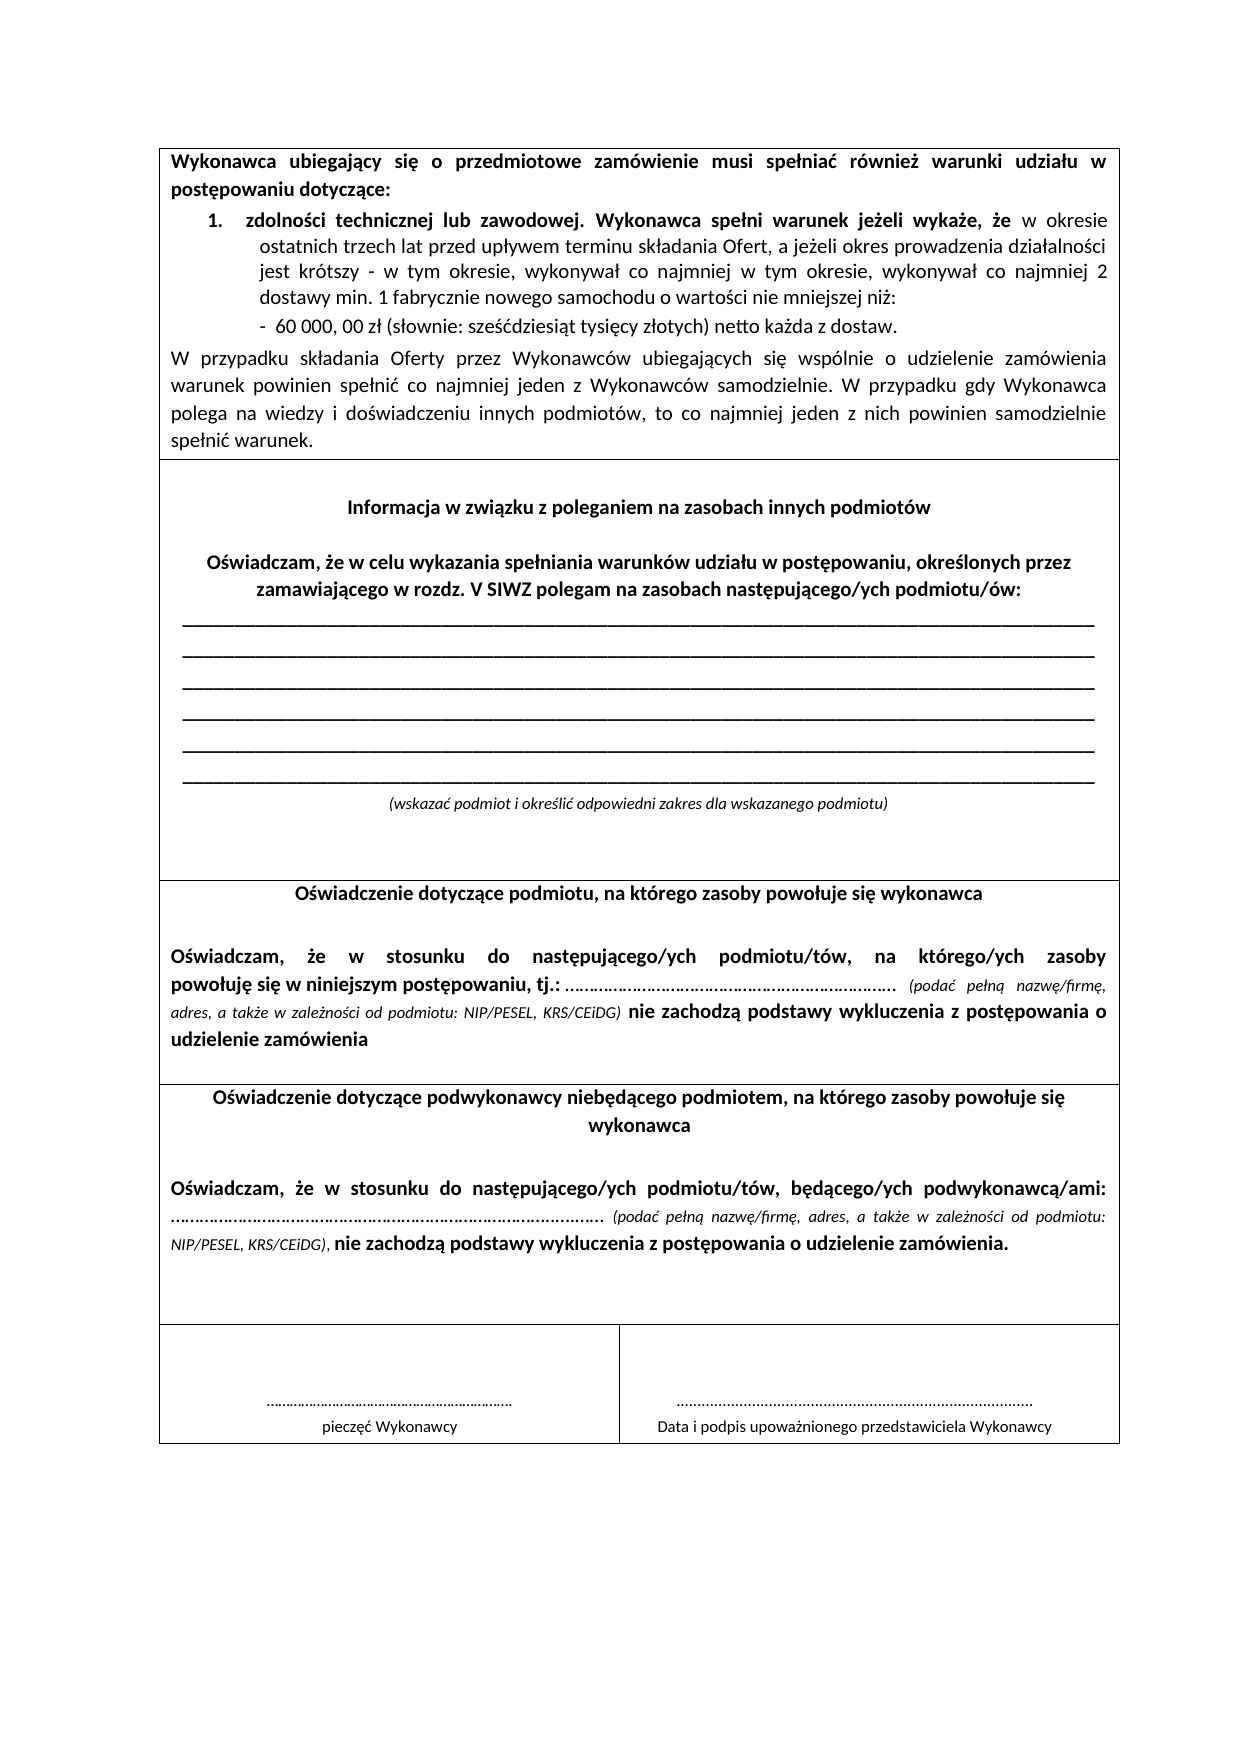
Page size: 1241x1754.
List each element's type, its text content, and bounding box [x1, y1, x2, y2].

table_cell ………………………………………………………. pieczęć Wykonawcy [160, 1325, 619, 1443]
table_cell Oświadczenie dotyczące podwykonawcy niebędącego podmiotem, na którego zasoby powołuje się wykonawca Oświadczam, że w stosunku do następującego/ych podmiotu/tów, będącego/ych podwykonawcą/ami: ……………………………………………………………………..….…… (podać pełną nazwę/firmę, adres, a także w zależności od podmiotu: NIP/PESEL, KRS/CEiDG), nie zachodzą podstawy wykluczenia z postępowania o udzielenie zamówienia. [160, 1085, 1119, 1324]
table_cell Informacja w związku z poleganiem na zasobach innych podmiotów Oświadczam, że w celu wykazania spełniania warunków udziału w postępowaniu, określonych przez zamawiającego w rozdz. V SIWZ polegam na zasobach następującego/ych podmiotu/ów: ________________________________________________________________________________________ ________________________________________________________________________________________ ________________________________________________________________________________________ ________________________________________________________________________________________ ________________________________________________________________________________________ ________________________________________________________________________________________ (wskazać podmiot i określić odpowiedni zakres dla wskazanego podmiotu) [160, 460, 1119, 879]
table_cell Oświadczenie dotyczące podmiotu, na którego zasoby powołuje się wykonawca Oświadczam, że w stosunku do następującego/ych podmiotu/tów, na którego/ych zasoby powołuję się w niniejszym postępowaniu, tj.: …………………………………………………………… (podać pełną nazwę/firmę, adres, a także w zależności od podmiotu: NIP/PESEL, KRS/CEiDG) nie zachodzą podstawy wykluczenia z postępowania o udzielenie zamówienia [160, 881, 1119, 1083]
table_cell ..................................................................................... Data i podpis upoważnionego przedstawiciela Wykonawcy [620, 1325, 1119, 1443]
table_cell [160, 149, 1119, 459]
